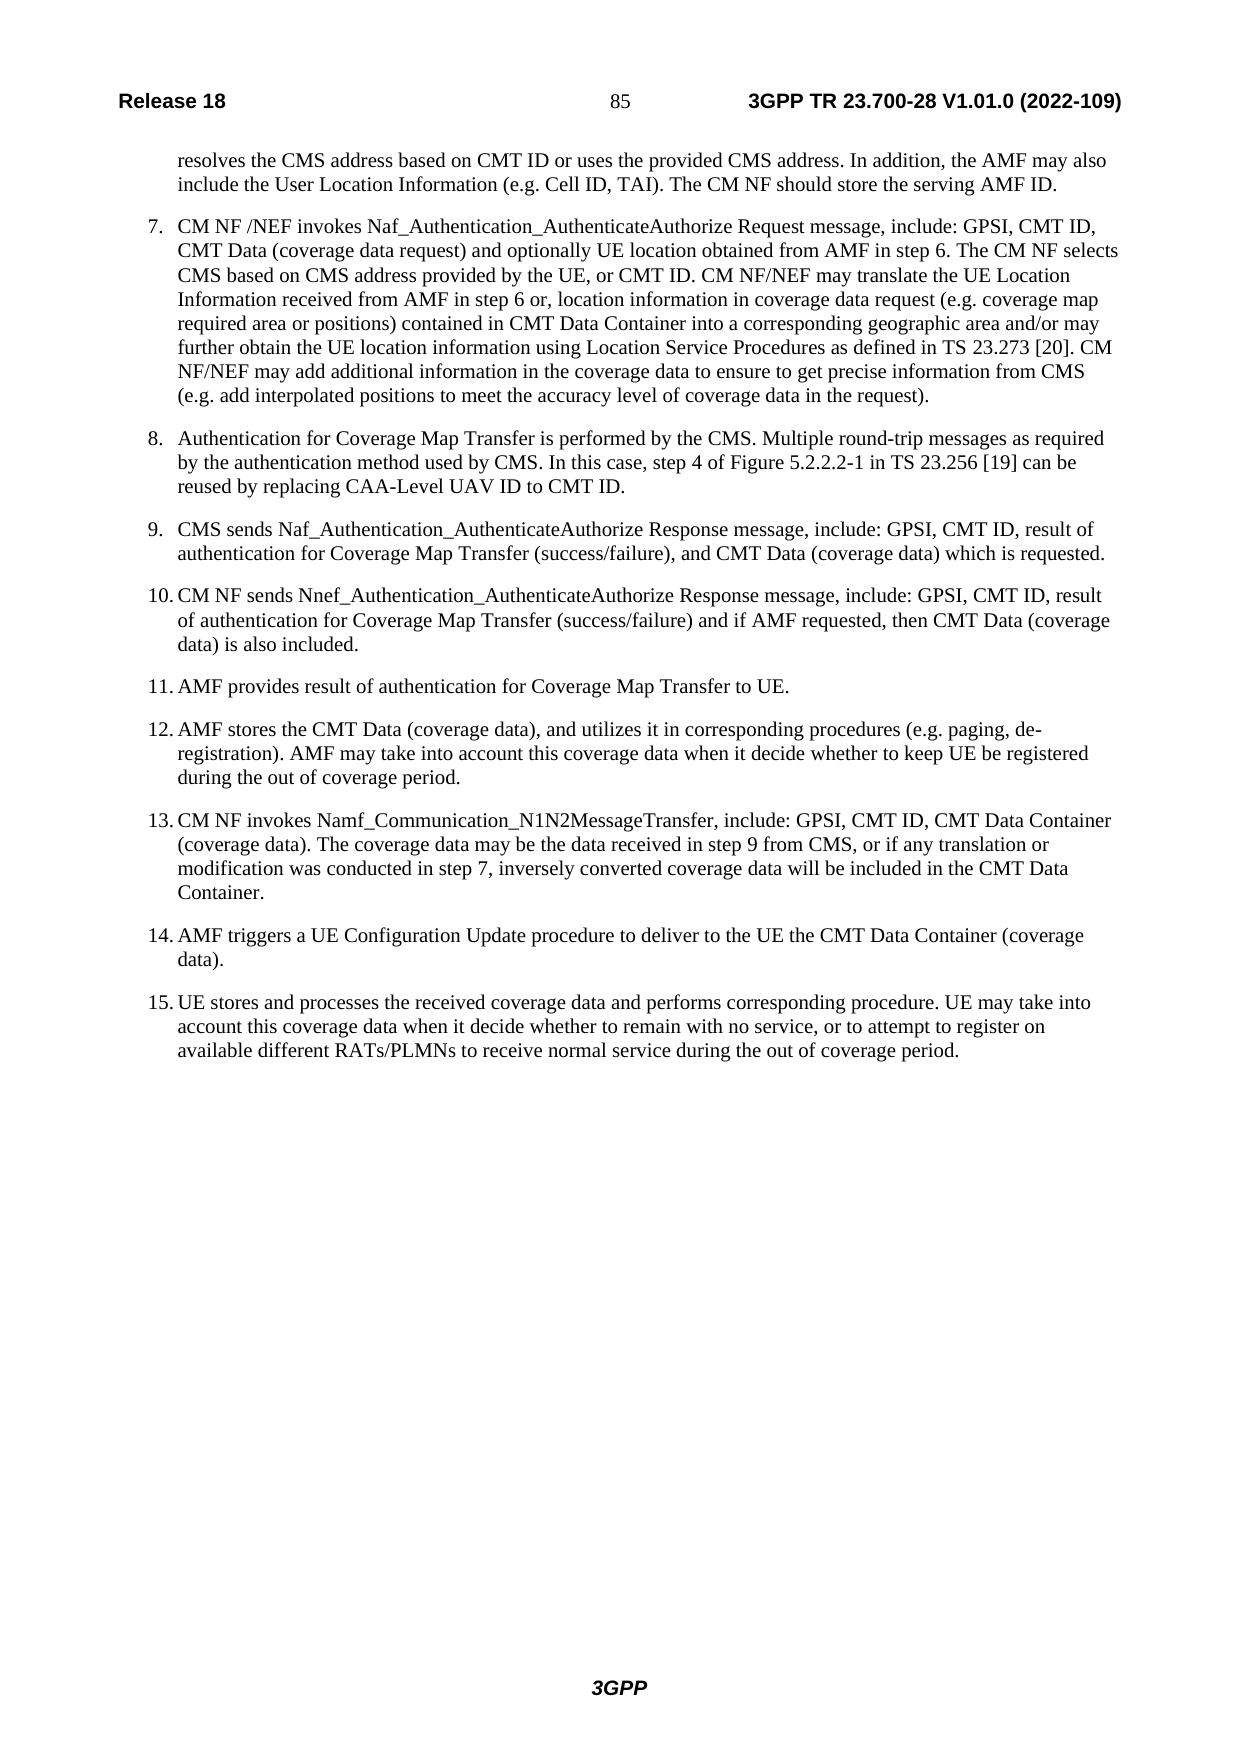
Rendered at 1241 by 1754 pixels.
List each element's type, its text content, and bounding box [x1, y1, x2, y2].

text 13. CM NF invokes Namf_Communication_N1N2MessageTransfer, include: GPSI, CMT ID, CMT Data Container (coverage data). The coverage data may be the data received in step 9 from CMS, or if any translation or modification was conducted in step 7, inversely converted coverage data will be included in the CMT Data Container. [148, 808, 1122, 904]
text 11. AMF provides result of authentication for Coverage Map Transfer to UE. [148, 674, 1122, 698]
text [148, 147, 1122, 196]
text 15. UE stores and processes the received coverage data and performs corresponding procedure. UE may take into account this coverage data when it decide whether to remain with no service, or to attempt to register on available different RATs/PLMNs to receive normal service during the out of coverage period. [148, 990, 1122, 1062]
text 12. AMF stores the CMT Data (coverage data), and utilizes it in corresponding procedures (e.g. paging, de-registration). AMF may take into account this coverage data when it decide whether to keep UE be registered during the out of coverage period. [148, 717, 1122, 789]
text 9. CMS sends Naf_Authentication_AuthenticateAuthorize Response message, include: GPSI, CMT ID, result of authentication for Coverage Map Transfer (success/failure), and CMT Data (coverage data) which is requested. [148, 517, 1122, 565]
text 14. AMF triggers a UE Configuration Update procedure to deliver to the UE the CMT Data Container (coverage data). [148, 923, 1122, 971]
text 8. Authentication for Coverage Map Transfer is performed by the CMS. Multiple round-trip messages as required by the authentication method used by CMS. In this case, step 4 of Figure 5.2.2.2-1 in TS 23.256 [19] can be reused by replacing CAA-Level UAV ID to CMT ID. [148, 426, 1122, 498]
text 7. CM NF /NEF invokes Naf_Authentication_AuthenticateAuthorize Request message, include: GPSI, CMT ID, CMT Data (coverage data request) and optionally UE location obtained from AMF in step 6. The CM NF selects CMS based on CMS address provided by the UE, or CMT ID. CM NF/NEF may translate the UE Location Information received from AMF in step 6 or, location information in coverage data request (e.g. coverage map required area or positions) contained in CMT Data Container into a corresponding geographic area and/or may further obtain the UE location information using Location Service Procedures as defined in TS 23.273 [20]. CM NF/NEF may add additional information in the coverage data to ensure to get precise information from CMS (e.g. add interpolated positions to meet the accuracy level of coverage data in the request). [148, 214, 1122, 407]
text 10. CM NF sends Nnef_Authentication_AuthenticateAuthorize Response message, include: GPSI, CMT ID, result of authentication for Coverage Map Transfer (success/failure) and if AMF requested, then CMT Data (coverage data) is also included. [148, 583, 1122, 656]
